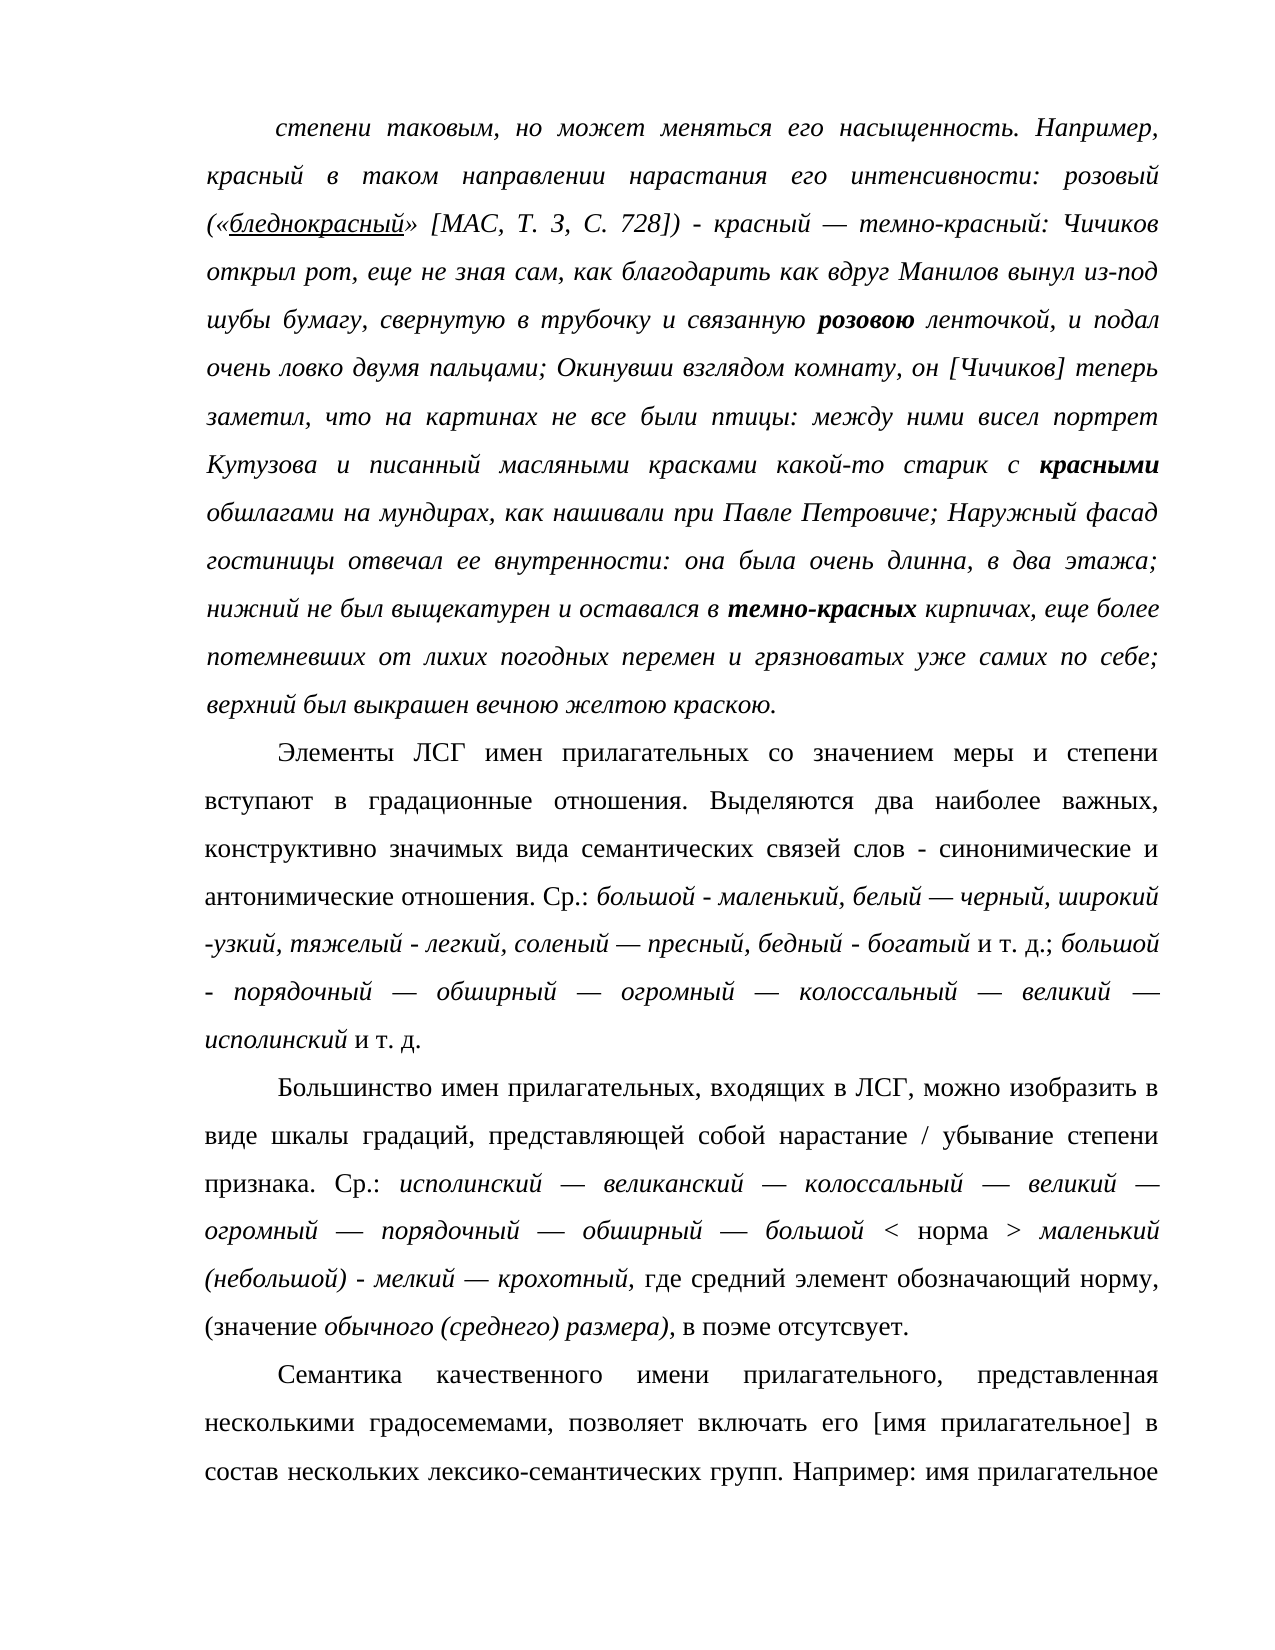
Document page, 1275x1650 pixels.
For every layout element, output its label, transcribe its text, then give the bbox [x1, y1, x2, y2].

text степени таковым, но может меняться его насыщенность. Например, красный в таком направлении нарастания его интенсивности: розовый («бледнокрасный» [MAC, Т. З, С. 728]) - красный — темно-красный: Чичиков открыл рот, еще не зная сам, как благодарить как вдруг Манилов вынул из-под шубы бумагу, свернутую в трубочку и связанную розовою ленточкой, и подал очень ловко двумя пальцами; Окинувши взглядом комнату, он [Чичиков] теперь заметил, что на картинах не все были птицы: между ними висел портрет Кутузова и писанный масляными красками какой-то старик с красными обшлагами на мундирах, как нашивали при Павле Петровиче; Наружный фасад гостиницы отвечал ее внутренности: она была очень длинна, в два этажа; нижний не был выщекатурен и оставался в темно-красных кирпичах, еще более потемневших от лихих погодных перемен и грязноватых уже самих по себе; верхний был выкрашен вечною желтою краскою. [206, 98, 1160, 723]
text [204, 1345, 1160, 1490]
text Большинство имен прилагательных, входящих в ЛСГ, можно изобразить в виде шкалы градаций, представляющей собой нарастание / убывание степени признака. Ср.: исполинский — великанский — колоссальный — великий — огромный — порядочный — обширный — большой < норма > маленький (небольшой) - мелкий — крохотный, где средний элемент обозначающий норму, (значение обычного (среднего) размера), в поэме отсутсвует. [204, 1058, 1160, 1345]
text Элементы ЛСГ имен прилагательных со значением меры и степени вступают в градационные отношения. Выделяются два наиболее важных, конструктивно значимых вида семантических связей слов - синонимические и антонимические отношения. Ср.: большой - маленький, белый — черный, широкий -узкий, тяжелый - легкий, соленый — пресный, бедный - богатый и т. д.; большой - порядочный — обширный — огромный — колоссальный — великий — исполинский и т. д. [204, 723, 1160, 1058]
